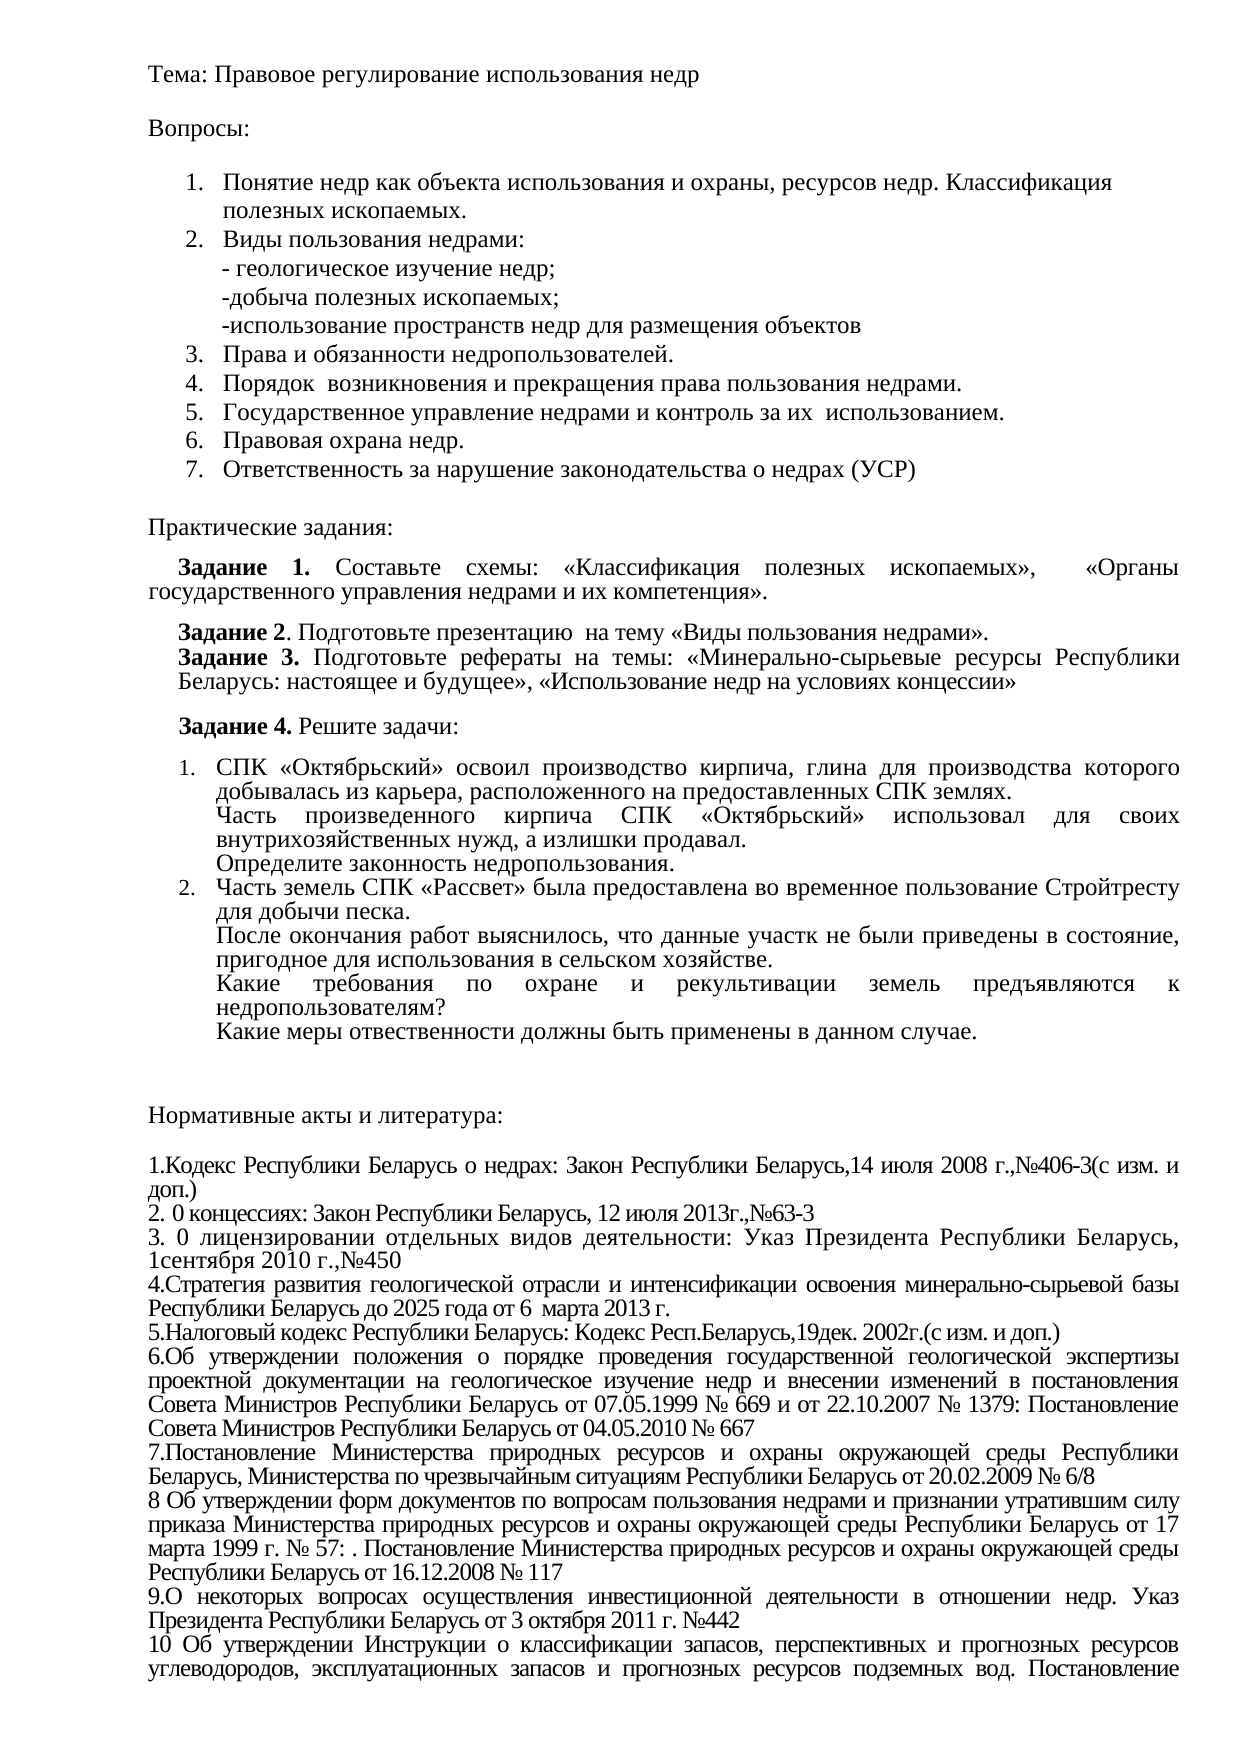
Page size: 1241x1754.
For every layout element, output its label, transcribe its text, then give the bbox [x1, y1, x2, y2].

list Часть земель СПК «Рассвет» была предоставлена во временное пользование Стройтресту для добычи песка. [178, 876, 1181, 924]
text 6. Правовая охрана недр. [148, 426, 1181, 454]
list После окончания работ выяснилось, что данные участк не были приведены в состояние, пригодное для использования в сельском хозяйстве. [216, 924, 1181, 972]
text 9.О некоторых вопросах осуществления инвестиционной деятельности в отношении недр. Указ Президента Республики Беларусь от 3 октября . №442 [148, 1585, 1180, 1633]
text 5.Налоговый кодекс Республики Беларусь: Кодекс Респ.Беларусь,19дек. 2002г.(с изм. и доп.) [148, 1322, 1180, 1346]
text 3. 0 лицензировании отдельных видов деятельности: Указ Президента Республики Беларусь, 1сентября .,№450 [148, 1226, 1180, 1274]
list Часть произведенного кирпича СПК «Октябрьский» использовал для своих внутрихозяйственных нужд, а излишки продавал. [216, 804, 1181, 852]
list Какие меры отвественности должны быть применены в данном случае. [216, 1020, 1181, 1044]
text 1.Кодекс Республики Беларусь о недрах: Закон Республики Беларусь,14 июля .,№406-3(с изм. и доп.) [148, 1154, 1180, 1202]
text 8 Об утверждении форм документов по вопросам пользования недрами и признании утратившим силу приказа Министерства природных ресурсов и охраны окружающей среды Республики Беларусь от 17 марта . № 57: . Постановление Министерства природных ресурсов и охраны окружающей среды Республики Беларусь от 16.12.2008 № 117 [148, 1489, 1180, 1585]
text Задание 4. Решите задачи: [178, 715, 1181, 739]
text - геологическое изучение недр; [221, 253, 1181, 282]
text 4.Стратегия развития геологической отрасли и интенсификации освоения минерально-сырьевой базы Республики Беларусь до 2025 года от 6 марта . [148, 1274, 1180, 1322]
list Определите законность недропользования. [216, 852, 1181, 876]
text 7.Постановление Министерства природных ресурсов и охраны окружающей среды Республики Беларусь, Министерства по чрезвычайным ситуациям Республики Беларусь от 20.02.2009 № 6/8 [148, 1441, 1180, 1489]
text 2. 0 концессиях: Закон Республики Беларусь, 12 июля 2013г.,№63-3 [148, 1202, 1180, 1226]
list Понятие недр как объекта использования и охраны, ресурсов недр. Классификация полезных ископаемых. [185, 167, 1181, 224]
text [148, 1633, 1180, 1681]
text Тема: Правовое регулирование использования недр [148, 59, 1181, 88]
list СПК «Октябрьский» освоил производство кирпича, глина для производства которого добывалась из карьера, расположенного на предоставленных СПК землях. [178, 757, 1181, 804]
text 7. Ответственность за нарушение законодательства о недрах (УСР) [148, 454, 1181, 483]
text 5. Государственное управление недрами и контроль за их использованием. [148, 397, 1181, 426]
list Какие требования по охране и рекультивации земель предъявляются к недропользователям? [216, 972, 1181, 1020]
text -добыча полезных ископаемых; [221, 282, 1181, 311]
text Практические задания: [148, 512, 1181, 541]
list Виды пользования недрами: [185, 224, 1181, 253]
text 6.Об утверждении положения о порядке проведения государственной геологической экспертизы проектной документации на геологическое изучение недр и внесении изменений в постановления Совета Министров Республики Беларусь от 07.05.1999 № 669 и от 22.10.2007 № 1379: Постановление Совета Министров Республики Беларусь от 04.05.2010 № 667 [148, 1346, 1180, 1441]
text Нормативные акты и литература: [148, 1100, 1181, 1129]
text Задание 1. Составьте схемы: «Классификация полезных ископаемых», «Органы государственного управления недрами и их компетенция». [148, 556, 1179, 604]
text Задание 2. Подготовьте презентацию на тему «Виды пользования недрами». [148, 621, 1180, 645]
text -использование пространств недр для размещения объектов [221, 311, 1181, 339]
text Вопросы: [148, 113, 1181, 142]
text 4. Порядок возникновения и прекращения права пользования недрами. [148, 368, 1181, 397]
text 3. Права и обязанности недропользователей. [148, 339, 1181, 368]
text Задание 3. Подготовьте рефераты на темы: «Минерально-сырьевые ресурсы Республики Беларусь: настоящее и будущее», «Использование недр на условиях концессии» [178, 645, 1181, 694]
